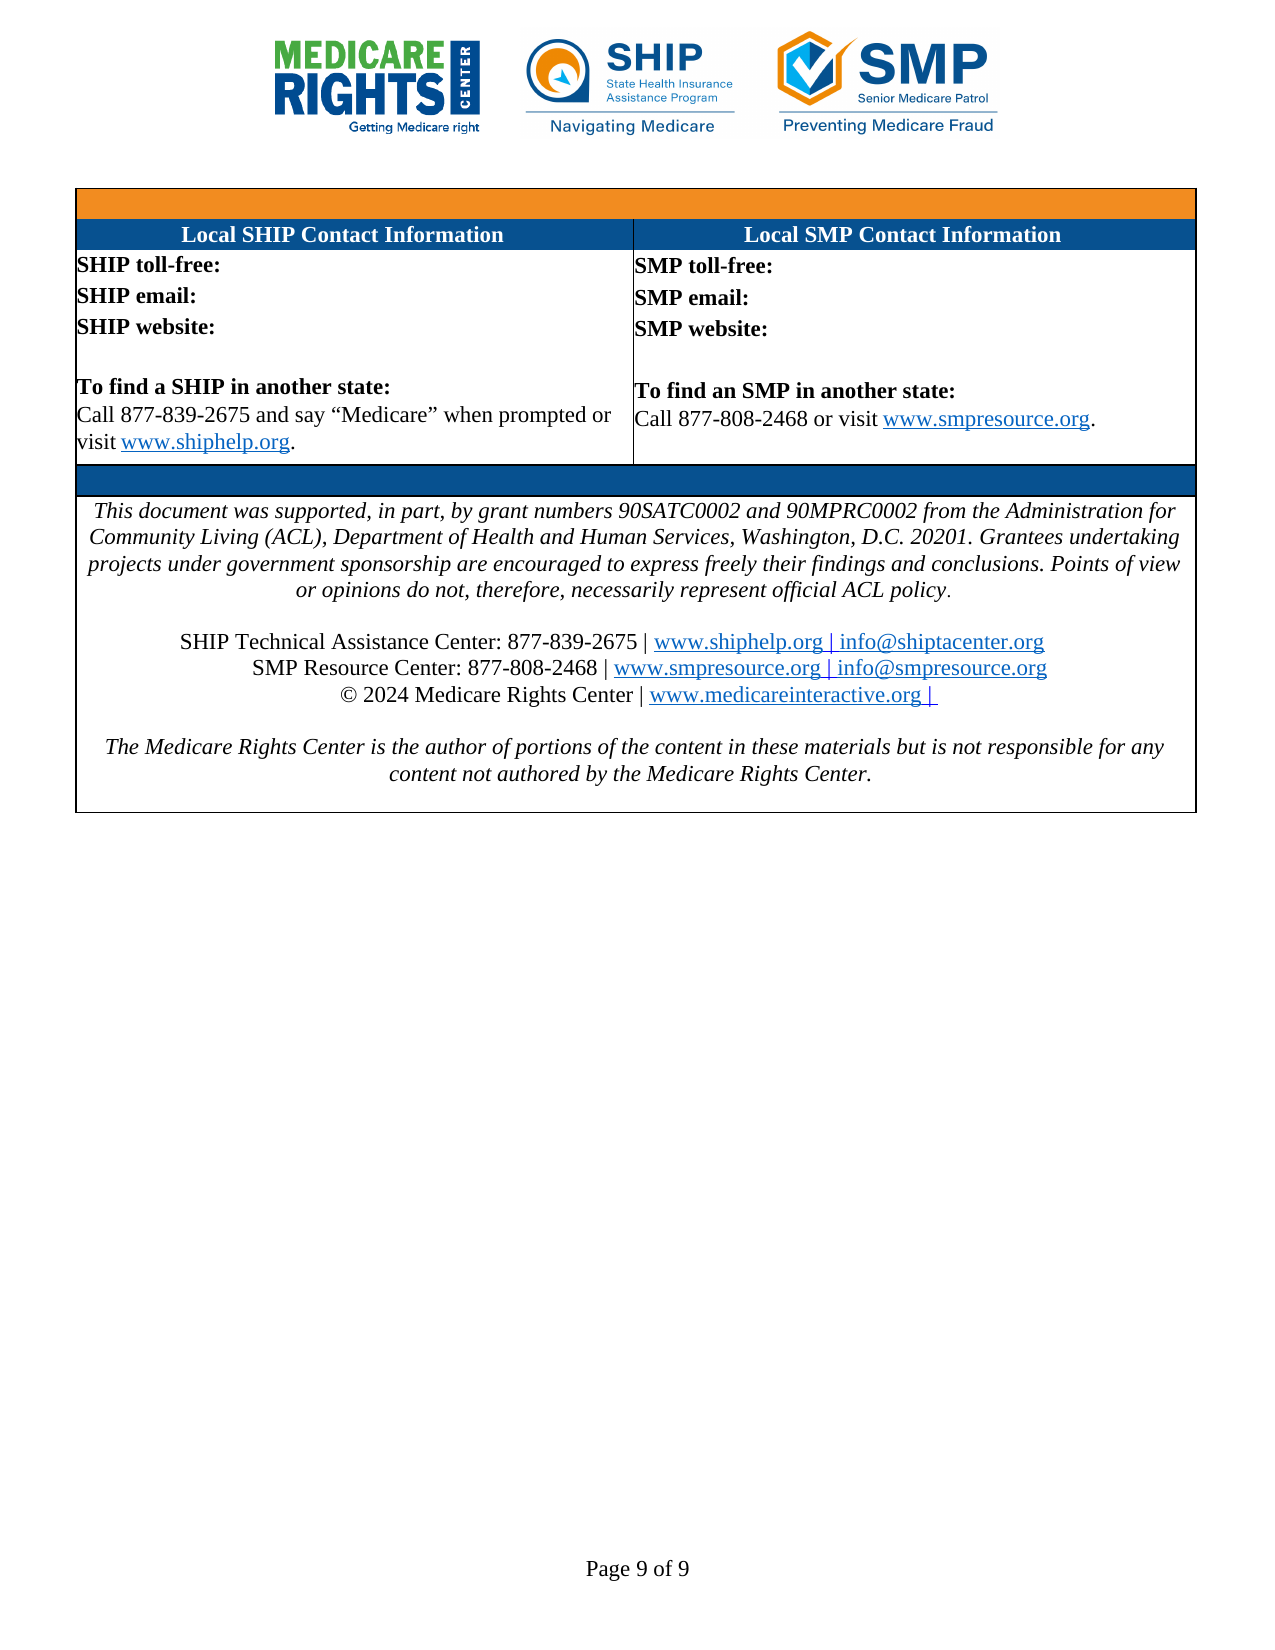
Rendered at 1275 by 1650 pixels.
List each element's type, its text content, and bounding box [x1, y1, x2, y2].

table_cell ​To find an SMP in another state: ​Call 877-808-2468 or visit www.smpresource.org. [634, 344, 1195, 464]
table_cell ​To find a SHIP in another state: ​Call 877-839-2675 and say “Medicare” when prompted or visit www.shiphelp.org. [77, 344, 633, 464]
table_cell ​Local SMP Contact Information [634, 219, 1195, 250]
table_cell ​SHIP toll-free: [77, 250, 633, 281]
table_cell ​Local SHIP Contact Information [77, 219, 633, 250]
table_cell ​SMP email: [634, 281, 1195, 312]
table_cell This document was supported, in part, by grant numbers 90SATC0002 and 90MPRC0002 from the Administration for Community Living (ACL), Department of Health and Human Services, Washington, D.C. 20201. Grantees undertaking projects under government sponsorship are encouraged to express freely their findings and conclusions. Points of view or opinions do not, therefore, necessarily represent official ACL policy. SHIP Technical Assistance Center: 877-839-2675 | www.shiphelp.org | info@shiptacenter.org SMP Resource Center: 877-808-2468 | www.smpresource.org | info@smpresource.org © 2024 Medicare Rights Center | www.medicareinteractive.org | The Medicare Rights Center is the author of portions of the content in these materials but is not responsible for any content not authored by the Medicare Rights Center. [77, 497, 1195, 812]
table_cell ​SMP website: [634, 313, 1195, 344]
table_cell ​SMP toll-free: [634, 250, 1195, 281]
picture [520, 27, 1000, 139]
table_header ​ [77, 189, 1195, 219]
picture [275, 40, 480, 134]
table_cell ​SHIP email: [77, 281, 633, 312]
table_cell [77, 466, 1195, 495]
table_cell ​SHIP website: [77, 313, 633, 344]
